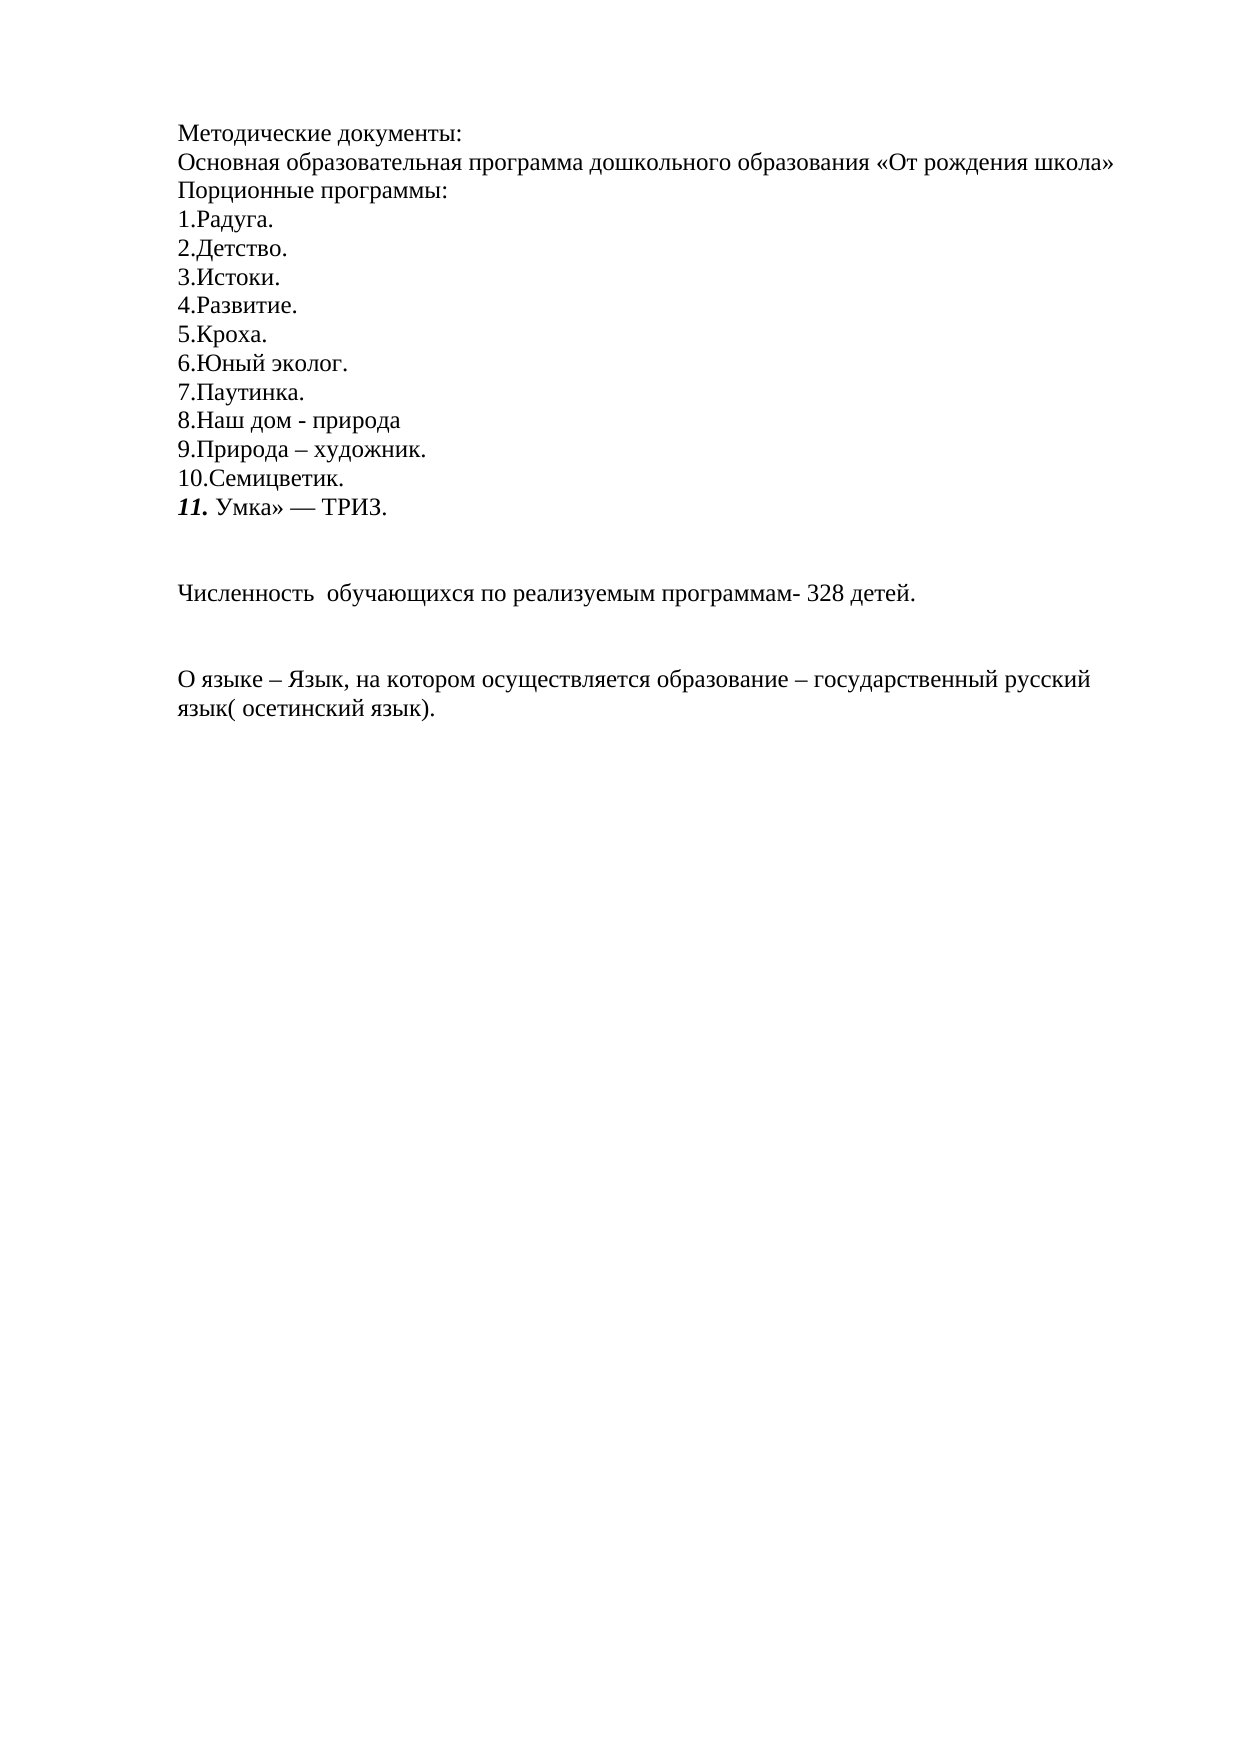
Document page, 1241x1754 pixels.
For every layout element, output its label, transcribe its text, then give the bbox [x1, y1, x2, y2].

text Основная образовательная программа дошкольного образования «От рождения школа» [177, 147, 1152, 176]
text 8.Наш дом - природа [177, 406, 1152, 434]
text Численность обучающихся по реализуемым программам- 328 детей. [177, 578, 1152, 607]
text Порционные программы: [177, 176, 1152, 204]
text 7.Паутинка. [177, 377, 1152, 406]
text О языке – Язык, на котором осуществляется образование – государственный русский язык( осетинский язык). [177, 664, 1152, 722]
text 10.Семицветик. 11. Умка» — ТРИЗ. [177, 463, 1152, 521]
text 5.Кроха. [177, 319, 1152, 348]
text 3.Истоки. [177, 262, 1152, 291]
text 9.Природа – художник. [177, 434, 1152, 463]
text 6.Юный эколог. [177, 348, 1152, 377]
text 4.Развитие. [177, 291, 1152, 319]
text Методические документы: [177, 118, 1152, 147]
text 2.Детство. [177, 233, 1152, 262]
text 1.Радуга. [177, 204, 1152, 233]
